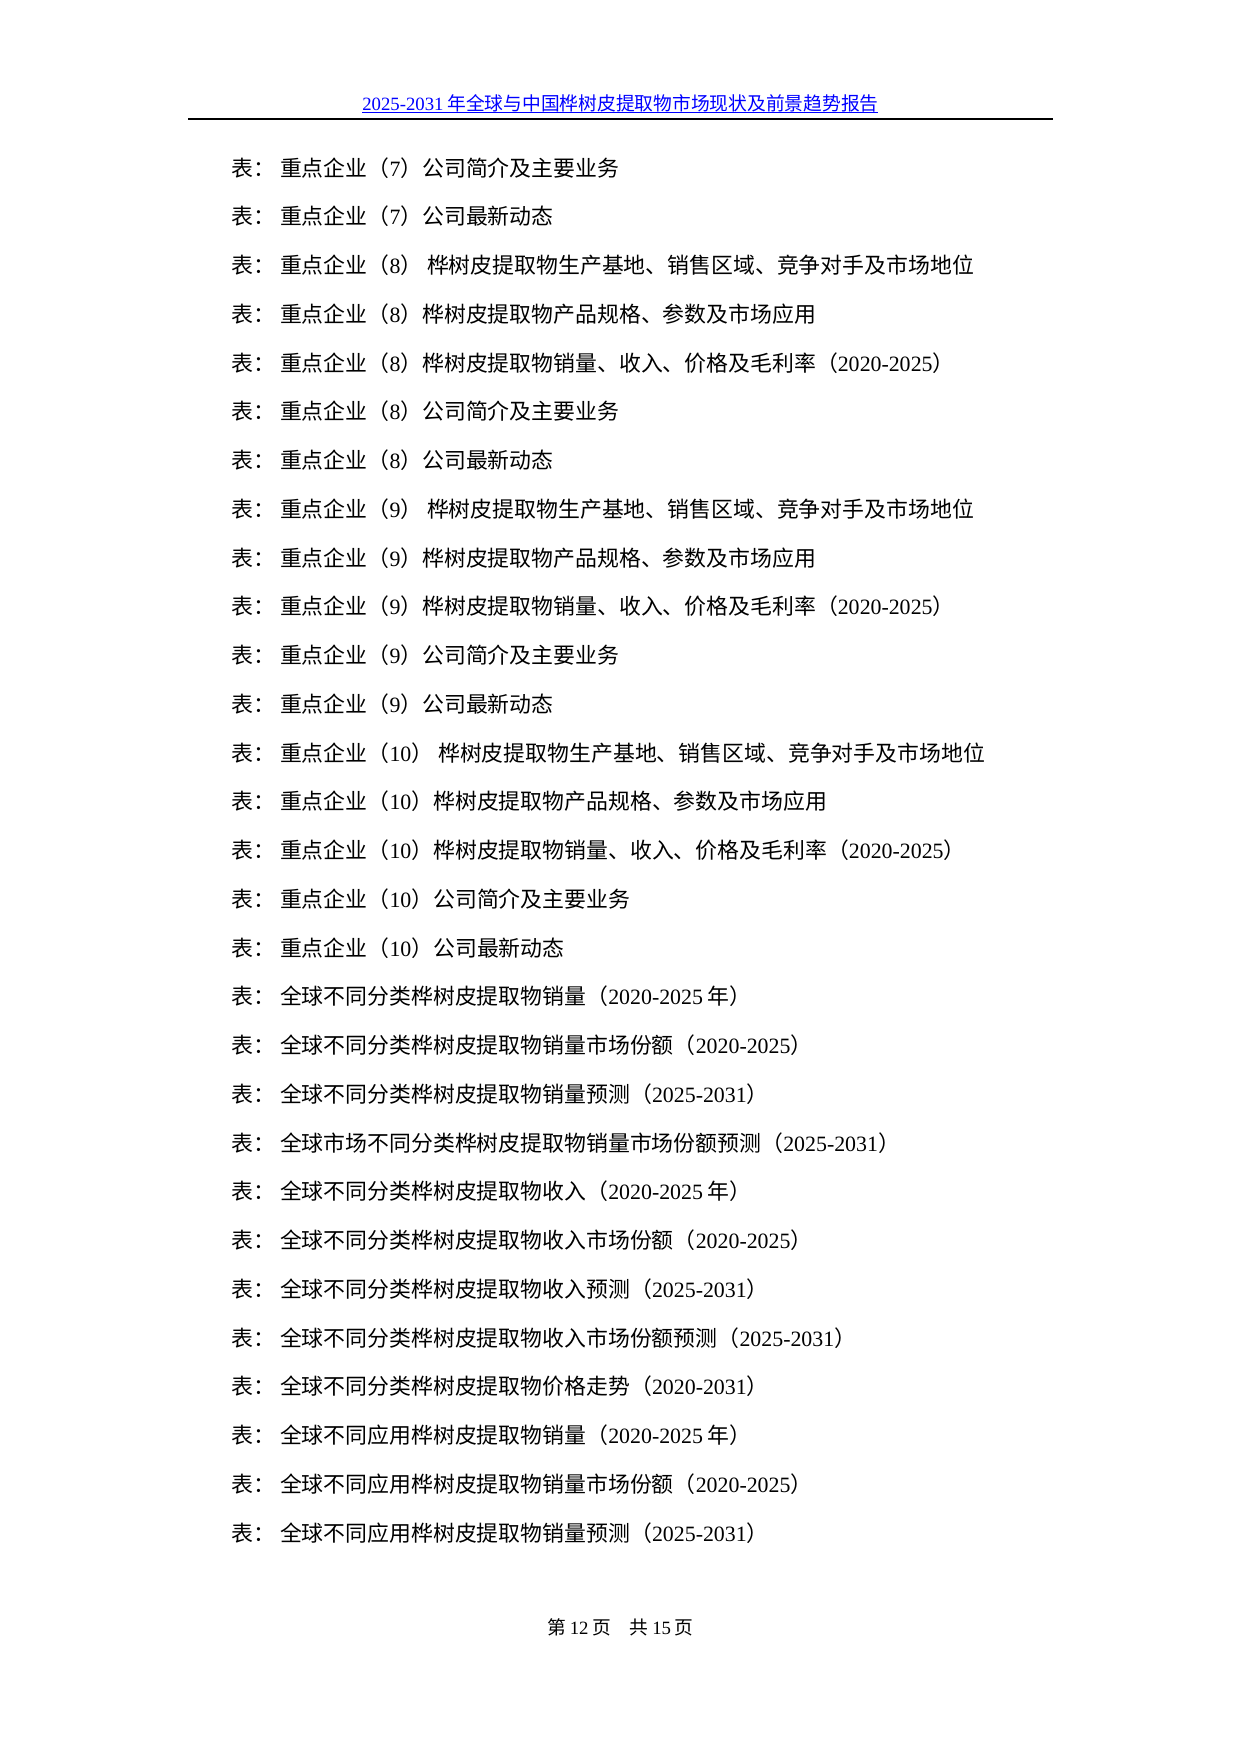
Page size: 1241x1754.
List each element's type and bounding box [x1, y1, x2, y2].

text [187, 150, 1053, 1548]
